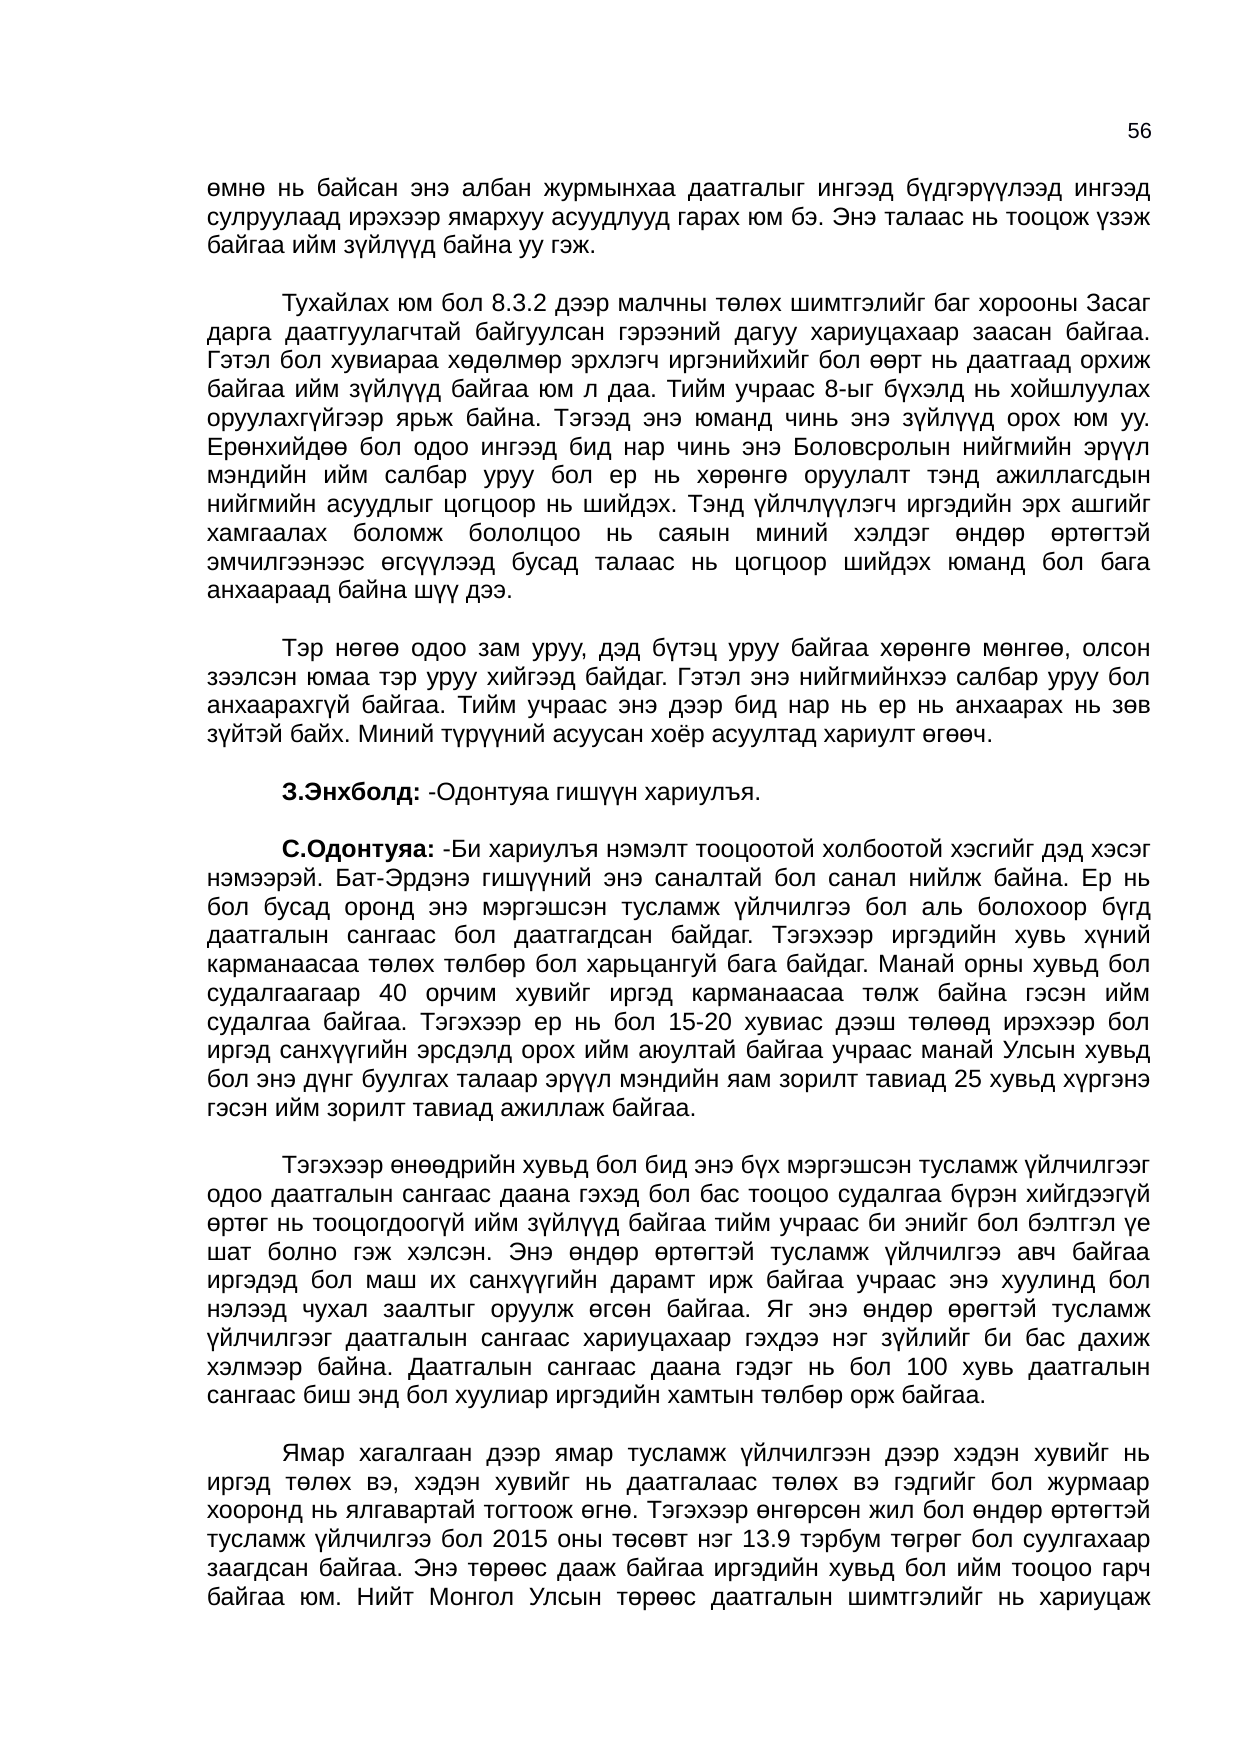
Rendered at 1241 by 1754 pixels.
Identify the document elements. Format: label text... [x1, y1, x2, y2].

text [207, 1438, 1152, 1610]
text Тэгэхээр өнөөдрийн хувьд бол бид энэ бүх мэргэшсэн тусламж үйлчилгээг одоо даатгалын сангаас даана гэхэд бол бас тооцоо судалгаа бүрэн хийгдээгүй өртөг нь тооцогдоогүй ийм зүйлүүд байгаа тийм учраас би энийг бол бэлтгэл үе шат болно гэж хэлсэн. Энэ өндөр өртөгтэй тусламж үйлчилгээ авч байгаа иргэдэд бол маш их санхүүгийн дарамт ирж байгаа учраас энэ хуулинд бол нэлээд чухал заалтыг оруулж өгсөн байгаа. Яг энэ өндөр өрөгтэй тусламж үйлчилгээг даатгалын сангаас хариуцахаар гэхдээ нэг зүйлийг би бас дахиж хэлмээр байна. Даатгалын сангаас даана гэдэг нь бол 100 хувь даатгалын сангаас биш энд бол хуулиар иргэдийн хамтын төлбөр орж байгаа. [207, 1150, 1152, 1409]
text Тухайлах юм бол 8.3.2 дээр малчны төлөх шимтгэлийг баг хорооны Засаг дарга даатгуулагчтай байгуулсан гэрээний дагуу хариуцахаар заасан байгаа. Гэтэл бол хувиараа хөдөлмөр эрхлэгч иргэнийхийг бол өөрт нь даатгаад орхиж байгаа ийм зүйлүүд байгаа юм л даа. Тийм учраас 8-ыг бүхэлд нь хойшлуулах оруулахгүйгээр ярьж байна. Тэгээд энэ юманд чинь энэ зүйлүүд орох юм уу. Ерөнхийдөө бол одоо ингээд бид нар чинь энэ Боловсролын нийгмийн эрүүл мэндийн ийм салбар уруу бол ер нь хөрөнгө оруулалт тэнд ажиллагсдын нийгмийн асуудлыг цогцоор нь шийдэх. Тэнд үйлчлүүлэгч иргэдийн эрх ашгийг хамгаалах боломж бололцоо нь саяын миний хэлдэг өндөр өртөгтэй эмчилгээнээс өгсүүлээд бусад талаас нь цогцоор шийдэх юманд бол бага анхаараад байна шүү дээ. [207, 288, 1152, 604]
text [207, 173, 1152, 259]
text С.Одонтуяа: -Би хариулъя нэмэлт тооцоотой холбоотой хэсгийг дэд хэсэг нэмээрэй. Бат-Эрдэнэ гишүүний энэ саналтай бол санал нийлж байна. Ер нь бол бусад оронд энэ мэргэшсэн тусламж үйлчилгээ бол аль болохоор бүгд даатгалын сангаас бол даатгагдсан байдаг. Тэгэхээр иргэдийн хувь хүний карманаасаа төлөх төлбөр бол харьцангуй бага байдаг. Манай орны хувьд бол судалгаагаар 40 орчим хувийг иргэд карманаасаа төлж байна гэсэн ийм судалгаа байгаа. Тэгэхээр ер нь бол 15-20 хувиас дээш төлөөд ирэхээр бол иргэд санхүүгийн эрсдэлд орох ийм аюултай байгаа учраас манай Улсын хувьд бол энэ дүнг буулгах талаар эрүүл мэндийн яам зорилт тавиад 25 хувьд хүргэнэ гэсэн ийм зорилт тавиад ажиллаж байгаа. [207, 834, 1152, 1122]
text З.Энхболд: -Одонтуяа гишүүн хариулъя. [207, 777, 1152, 805]
text Тэр нөгөө одоо зам уруу, дэд бүтэц уруу байгаа хөрөнгө мөнгөө, олсон зээлсэн юмаа тэр уруу хийгээд байдаг. Гэтэл энэ нийгмийнхээ салбар уруу бол анхаарахгүй байгаа. Тийм учраас энэ дээр бид нар нь ер нь анхаарах нь зөв зүйтэй байх. Миний түрүүний асуусан хоёр асуултад хариулт өгөөч. [207, 633, 1152, 748]
